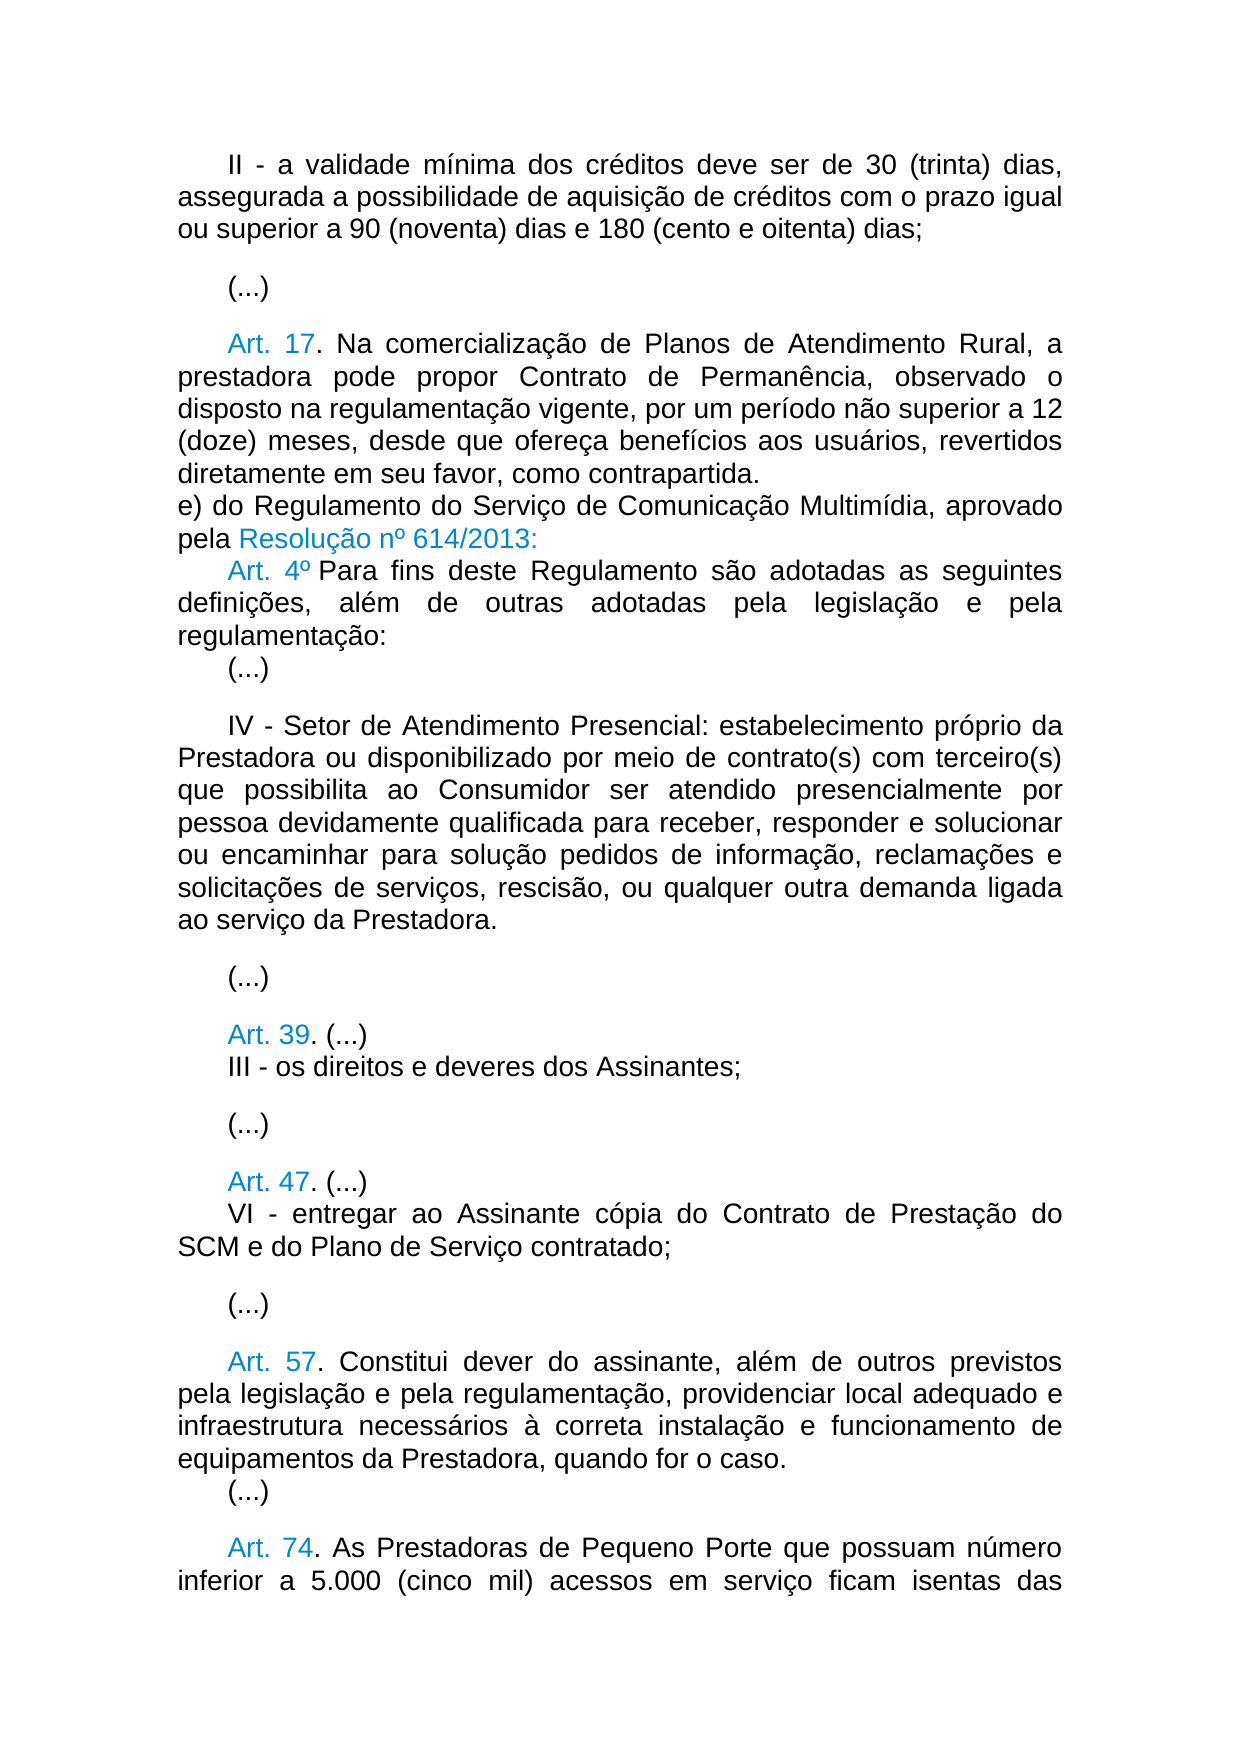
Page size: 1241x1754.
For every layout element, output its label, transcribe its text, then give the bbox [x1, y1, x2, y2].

text VI - entregar ao Assinante cópia do Contrato de Prestação do SCM e do Plano de Serviço contratado; [177, 1197, 1063, 1262]
text II - a validade mínima dos créditos deve ser de 30 (trinta) dias, assegurada a possibilidade de aquisição de créditos com o prazo igual ou superior a 90 (noventa) dias e 180 (cento e oitenta) dias; [177, 148, 1063, 245]
text (...) [177, 960, 1063, 993]
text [177, 1531, 1063, 1596]
text (...) [177, 1474, 1063, 1506]
text Art. 17. Na comercialização de Planos de Atendimento Rural, a prestadora pode propor Contrato de Permanência, observado o disposto na regulamentação vigente, por um período não superior a 12 (doze) meses, desde que ofereça benefícios aos usuários, revertidos diretamente em seu favor, como contrapartida. [177, 327, 1063, 489]
text Art. 4º Para fins deste Regulamento são adotadas as seguintes definições, além de outras adotadas pela legislação e pela regulamentação: [177, 554, 1063, 651]
text (...) [177, 651, 1063, 683]
text Art. 57. Constitui dever do assinante, além de outros previstos pela legislação e pela regulamentação, providenciar local adequado e infraestrutura necessários à correta instalação e funcionamento de equipamentos da Prestadora, quando for o caso. [177, 1344, 1063, 1474]
text Art. 47. (...) [177, 1165, 1063, 1197]
text (...) [177, 270, 1063, 302]
text (...) [177, 1107, 1063, 1140]
text III - os direitos e deveres dos Assinantes; [177, 1050, 1063, 1082]
text Art. 39. (...) [177, 1018, 1063, 1050]
text (...) [177, 1287, 1063, 1319]
text e) do Regulamento do Serviço de Comunicação Multimídia, aprovado pela Resolução nº 614/2013: [177, 489, 1063, 554]
text IV - Setor de Atendimento Presencial: estabelecimento próprio da Prestadora ou disponibilizado por meio de contrato(s) com terceiro(s) que possibilita ao Consumidor ser atendido presencialmente por pessoa devidamente qualificada para receber, responder e solucionar ou encaminhar para solução pedidos de informação, reclamações e solicitações de serviços, rescisão, ou qualquer outra demanda ligada ao serviço da Prestadora. [177, 708, 1063, 935]
